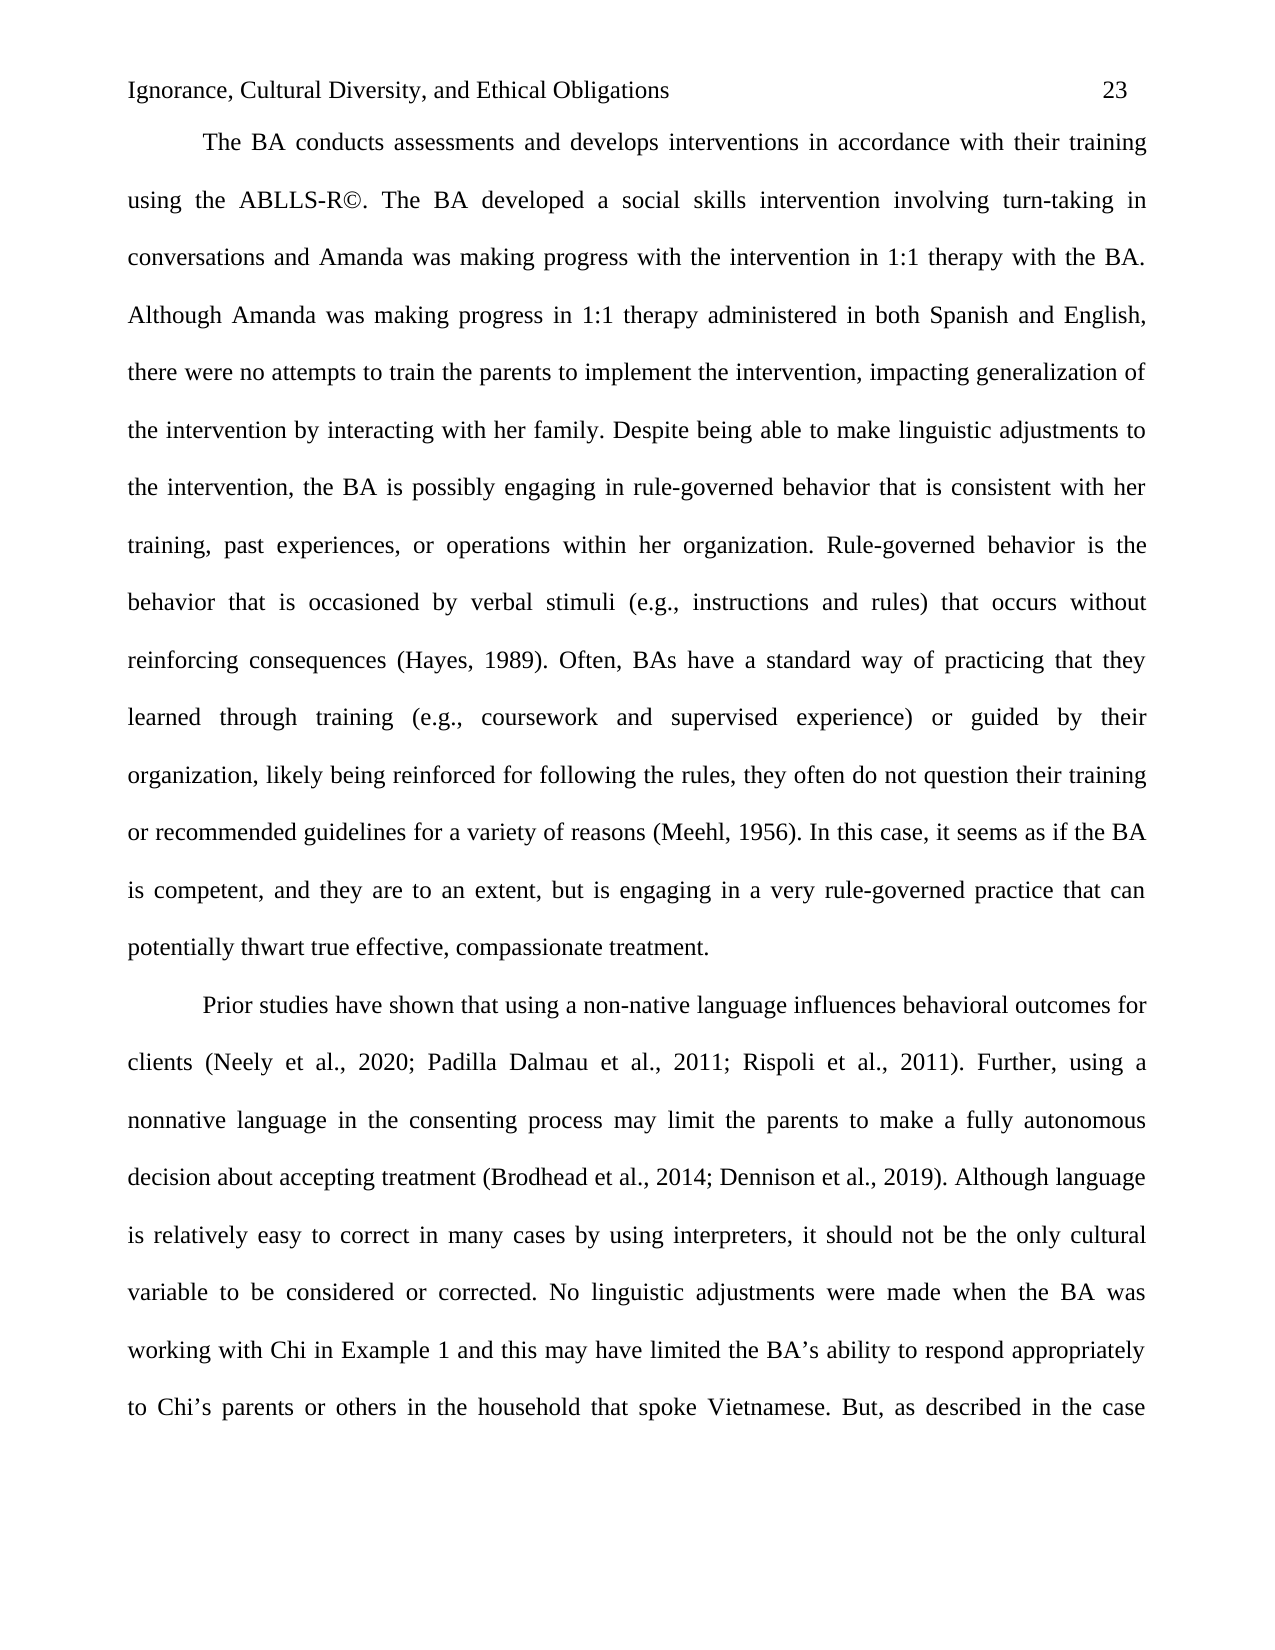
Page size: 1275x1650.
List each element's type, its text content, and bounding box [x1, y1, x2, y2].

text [127, 990, 1147, 1421]
text The BA conducts assessments and develops interventions in accordance with their training using the ABLLS-R©. The BA developed a social skills intervention involving turn-taking in conversations and Amanda was making progress with the intervention in 1:1 therapy with the BA. Although Amanda was making progress in 1:1 therapy administered in both Spanish and English, there were no attempts to train the parents to implement the intervention, impacting generalization of the intervention by interacting with her family. Despite being able to make linguistic adjustments to the intervention, the BA is possibly engaging in rule-governed behavior that is consistent with her training, past experiences, or operations within her organization. Rule-governed behavior is the behavior that is occasioned by verbal stimuli (e.g., instructions and rules) that occurs without reinforcing consequences (Hayes, 1989). Often, BAs have a standard way of practicing that they learned through training (e.g., coursework and supervised experience) or guided by their organization, likely being reinforced for following the rules, they often do not question their training or recommended guidelines for a variety of reasons (Meehl, 1956). In this case, it seems as if the BA is competent, and they are to an extent, but is engaging in a very rule-governed practice that can potentially thwart true effective, compassionate treatment. [127, 127, 1147, 961]
